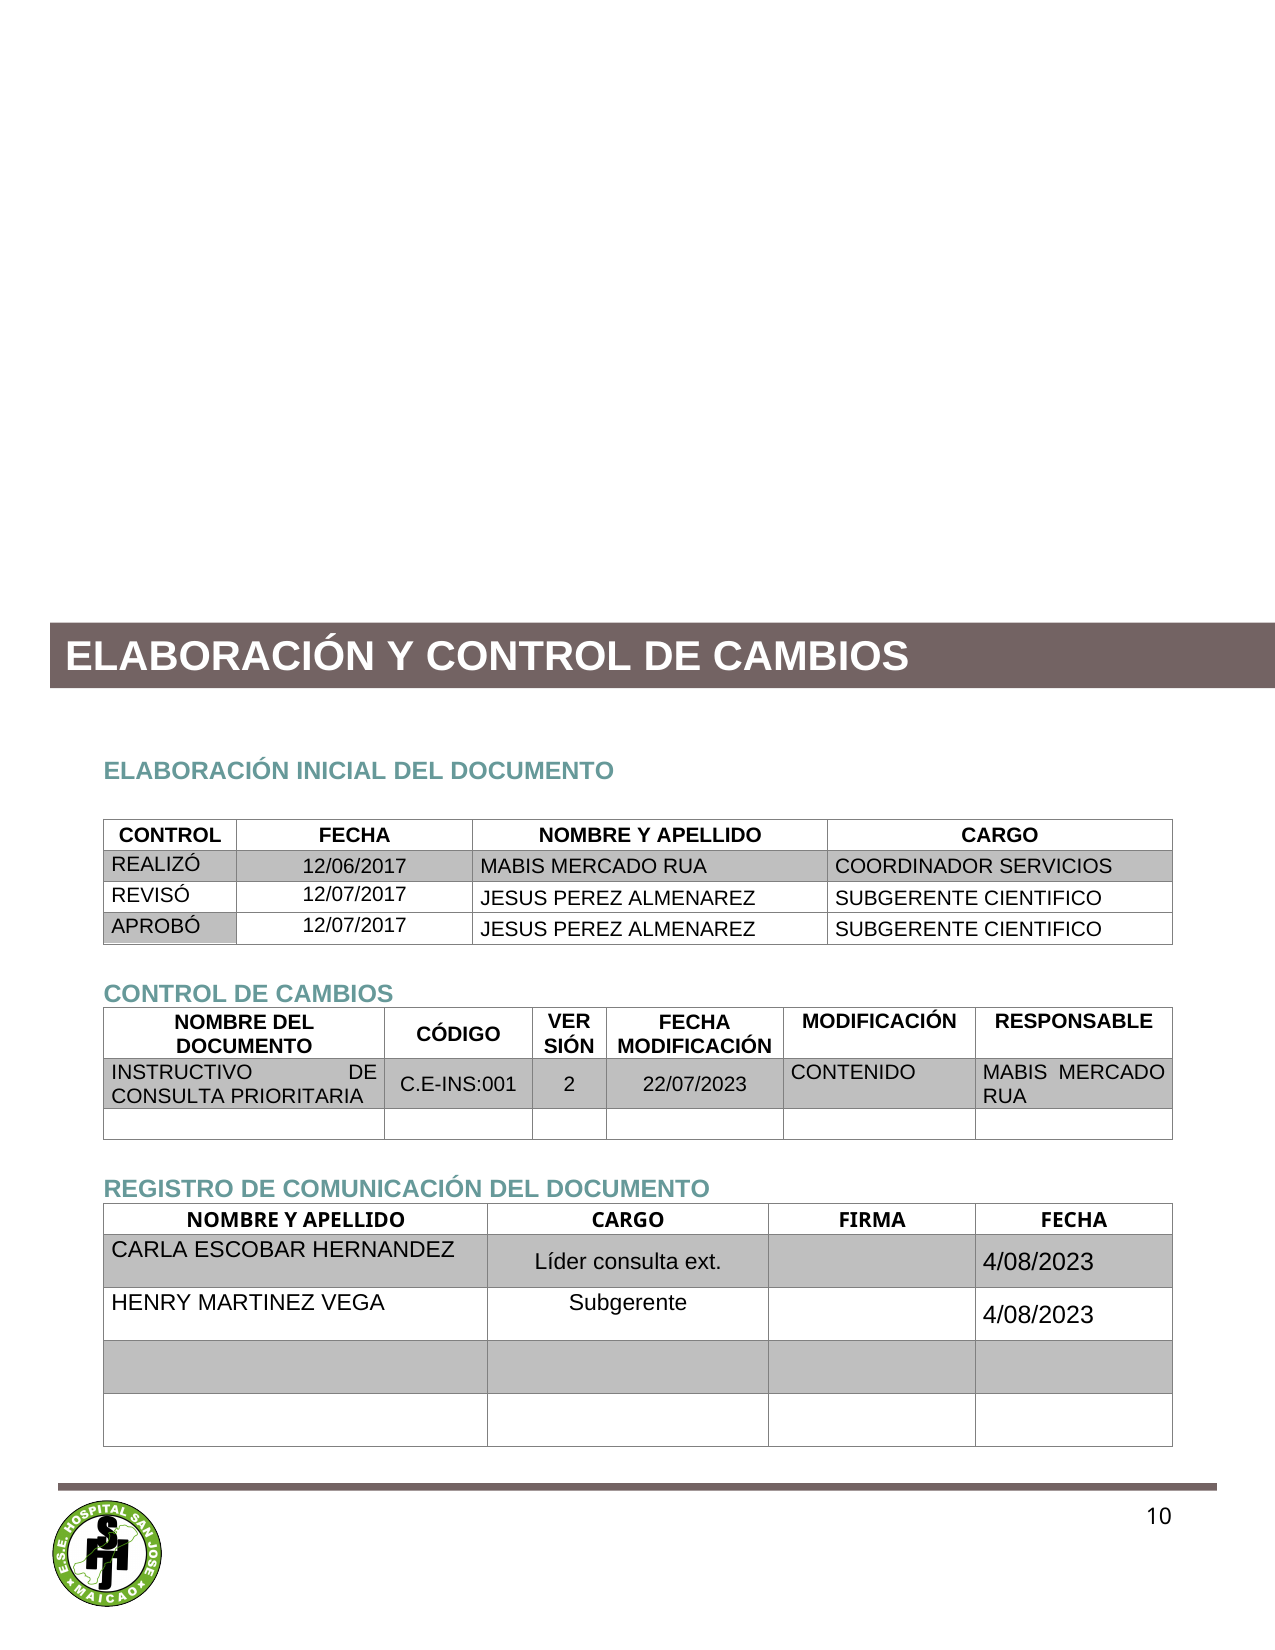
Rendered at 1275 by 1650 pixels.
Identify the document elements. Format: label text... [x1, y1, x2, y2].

text CONTROL DE CAMBIOS [103, 978, 1172, 1007]
table_cell [488, 1341, 768, 1393]
table_header RESPONSABLE [976, 1008, 1172, 1058]
table_header CÓDIGO [385, 1008, 532, 1058]
table_cell CONTENIDO [784, 1059, 975, 1108]
table_cell 12/06/2017 [237, 851, 472, 881]
table_header CARGO [488, 1204, 768, 1234]
table_cell 4/08/2023 [976, 1235, 1172, 1287]
table_cell SUBGERENTE CIENTIFICO [828, 882, 1172, 912]
table_cell 2 [533, 1059, 606, 1108]
table_cell CARLA ESCOBAR HERNANDEZ [104, 1235, 487, 1287]
table_cell [488, 1394, 768, 1446]
picture [52, 1500, 162, 1607]
table_cell INSTRUCTIVO DE CONSULTA PRIORITARIA [104, 1059, 384, 1108]
table_cell REALIZÓ [104, 851, 236, 881]
table_cell 22/07/2023 [607, 1059, 783, 1108]
table_cell [769, 1341, 975, 1393]
table_cell [607, 1109, 783, 1139]
table_cell [976, 1394, 1172, 1446]
table_cell Subgerente [488, 1288, 768, 1340]
table_cell 12/07/2017 [237, 882, 472, 912]
table_cell [533, 1109, 606, 1139]
table_cell [104, 1341, 487, 1393]
table_header FECHA [237, 820, 472, 850]
table_cell JESUS PEREZ ALMENAREZ [473, 882, 827, 912]
table_cell [104, 1109, 384, 1139]
table_cell [385, 1109, 532, 1139]
table_cell Líder consulta ext. [488, 1235, 768, 1287]
table_header VER SIÓN [533, 1008, 606, 1058]
table_cell JESUS PEREZ ALMENAREZ [473, 913, 827, 943]
table_cell [769, 1235, 975, 1287]
table_cell COORDINADOR SERVICIOS [828, 851, 1172, 881]
table_cell HENRY MARTINEZ VEGA [104, 1288, 487, 1340]
table_header CARGO [828, 820, 1172, 850]
table_cell C.E-INS:001 [385, 1059, 532, 1108]
table_header FIRMA [769, 1204, 975, 1234]
table_cell [976, 1341, 1172, 1393]
table_cell [769, 1288, 975, 1340]
table_cell [769, 1394, 975, 1446]
table_cell APROBÓ [104, 913, 236, 943]
table_header CONTROL [104, 820, 236, 850]
table_cell SUBGERENTE CIENTIFICO [828, 913, 1172, 943]
table_header NOMBRE Y APELLIDO [473, 820, 827, 850]
table_header FECHA MODIFICACIÓN [607, 1008, 783, 1058]
table_cell 12/07/2017 [237, 913, 472, 943]
table_header MODIFICACIÓN [784, 1008, 975, 1058]
table_header NOMBRE Y APELLIDO [104, 1204, 487, 1234]
text ELABORACIÓN INICIAL DEL DOCUMENTO [103, 756, 1172, 784]
table_cell MABIS MERCADO RUA [473, 851, 827, 881]
table_cell REVISÓ [104, 882, 236, 912]
table_cell 4/08/2023 [976, 1288, 1172, 1340]
table_cell MABIS MERCADO RUA [976, 1059, 1172, 1108]
table_cell [784, 1109, 975, 1139]
table_header NOMBRE DEL DOCUMENTO [104, 1008, 384, 1058]
table_header FECHA [976, 1204, 1172, 1234]
table_cell [104, 1394, 487, 1446]
text registro de comunicación del documento [103, 1174, 1172, 1203]
table_cell [976, 1109, 1172, 1139]
